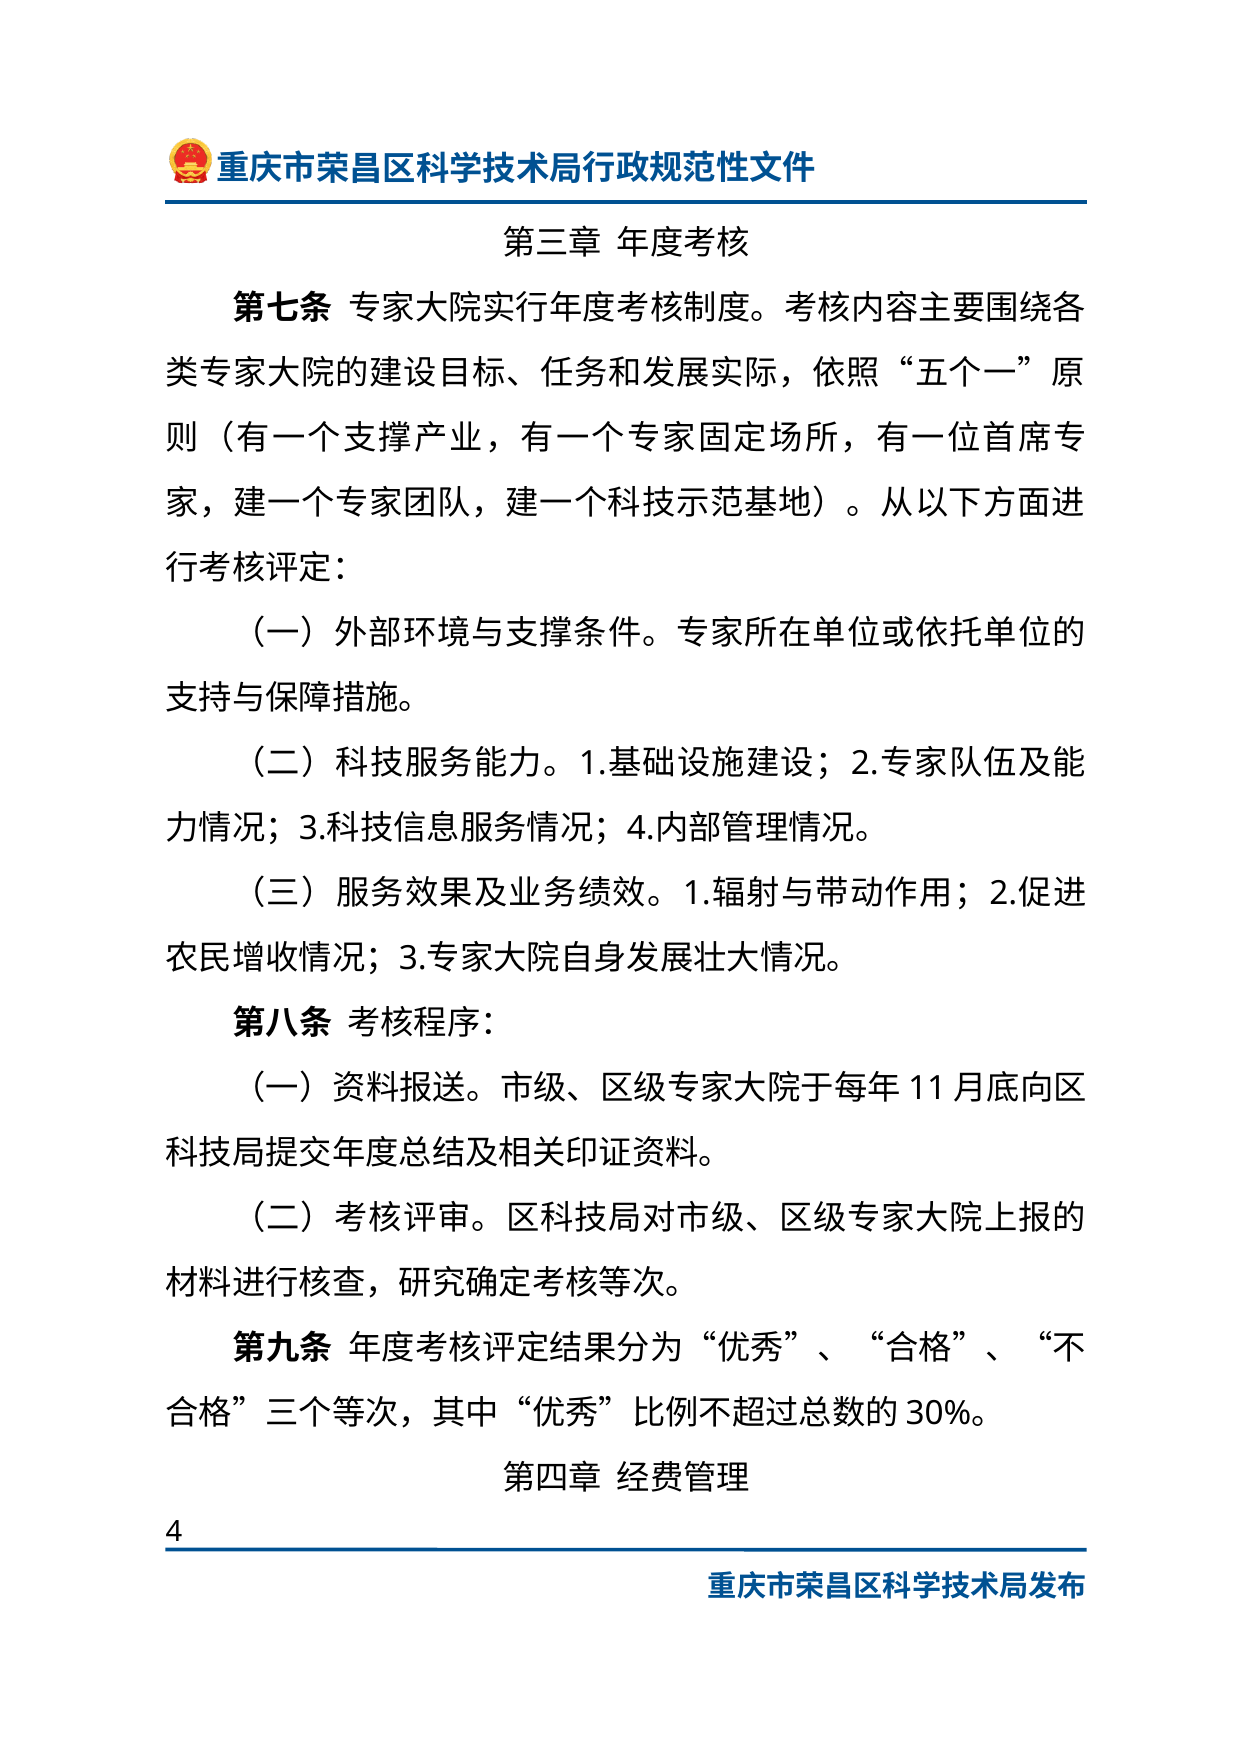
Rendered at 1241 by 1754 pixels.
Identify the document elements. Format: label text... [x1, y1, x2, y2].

list （二）科技服务能力。1.基础设施建设；2.专家队伍及能力情况；3.科技信息服务情况；4.内部管理情况。 [165, 727, 1087, 857]
list （二）考核评审。区科技局对市级、区级专家大院上报的材料进行核查，研究确定考核等次。 [165, 1182, 1087, 1312]
list （一）外部环境与支撑条件。专家所在单位或依托单位的支持与保障措施。 [165, 597, 1087, 727]
list （三）服务效果及业务绩效。1.辐射与带动作用；2.促进农民增收情况；3.专家大院自身发展壮大情况。 [165, 857, 1087, 987]
list 第三章 年度考核 [165, 207, 1087, 272]
list （一）资料报送。市级、区级专家大院于每年11月底向区科技局提交年度总结及相关印证资料。 [165, 1052, 1087, 1182]
list 第四章 经费管理 [165, 1442, 1087, 1507]
list 第七条 专家大院实行年度考核制度。考核内容主要围绕各类专家大院的建设目标、任务和发展实际，依照“五个一”原则（有一个支撑产业，有一个专家固定场所，有一位首席专家，建一个专家团队，建一个科技示范基地）。从以下方面进行考核评定： [165, 272, 1087, 597]
list 第九条 年度考核评定结果分为“优秀”、“合格”、“不合格”三个等次，其中“优秀”比例不超过总数的30%。 [165, 1312, 1087, 1442]
list 第八条 考核程序： [165, 987, 1087, 1052]
picture [165, 136, 216, 187]
